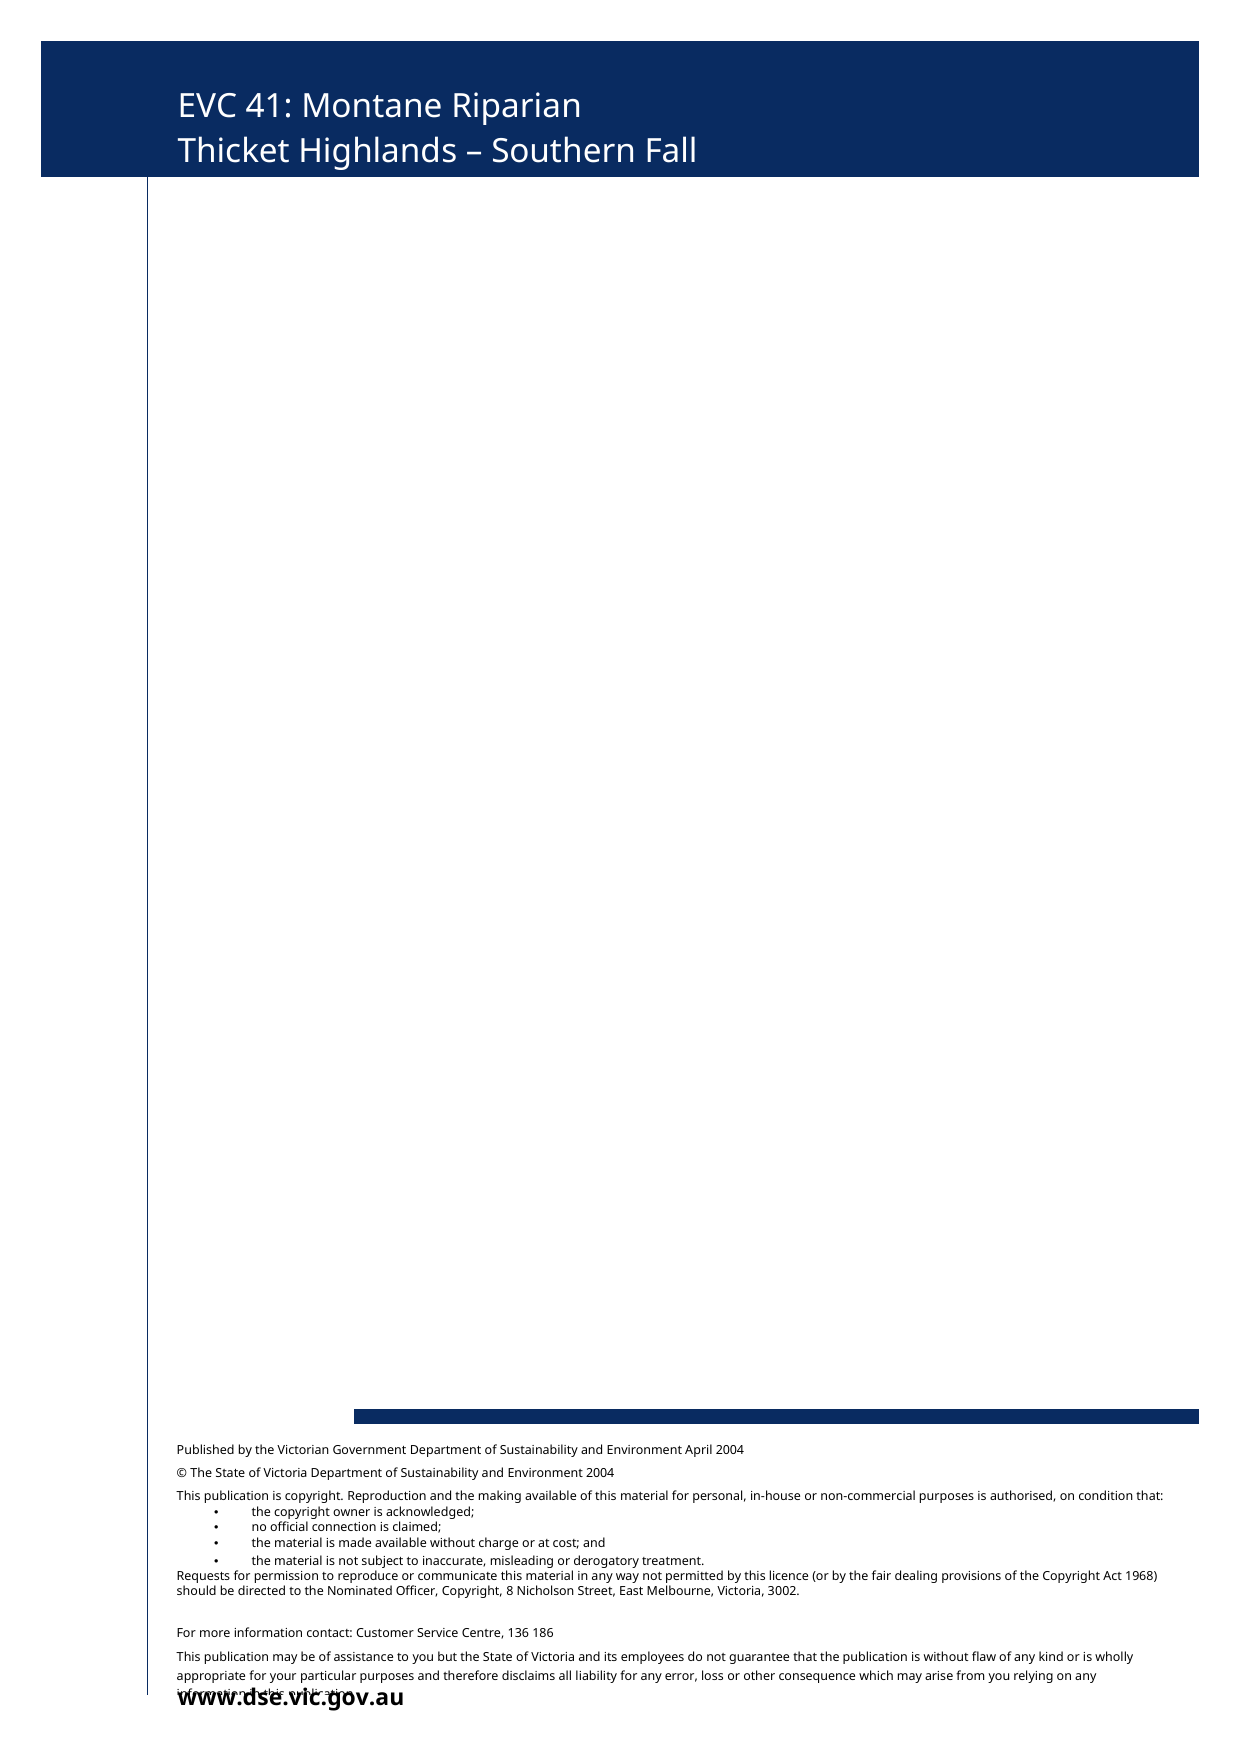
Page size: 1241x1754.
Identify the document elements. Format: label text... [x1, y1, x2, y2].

text www.dse.vic.gov.au [177, 1681, 1211, 1712]
